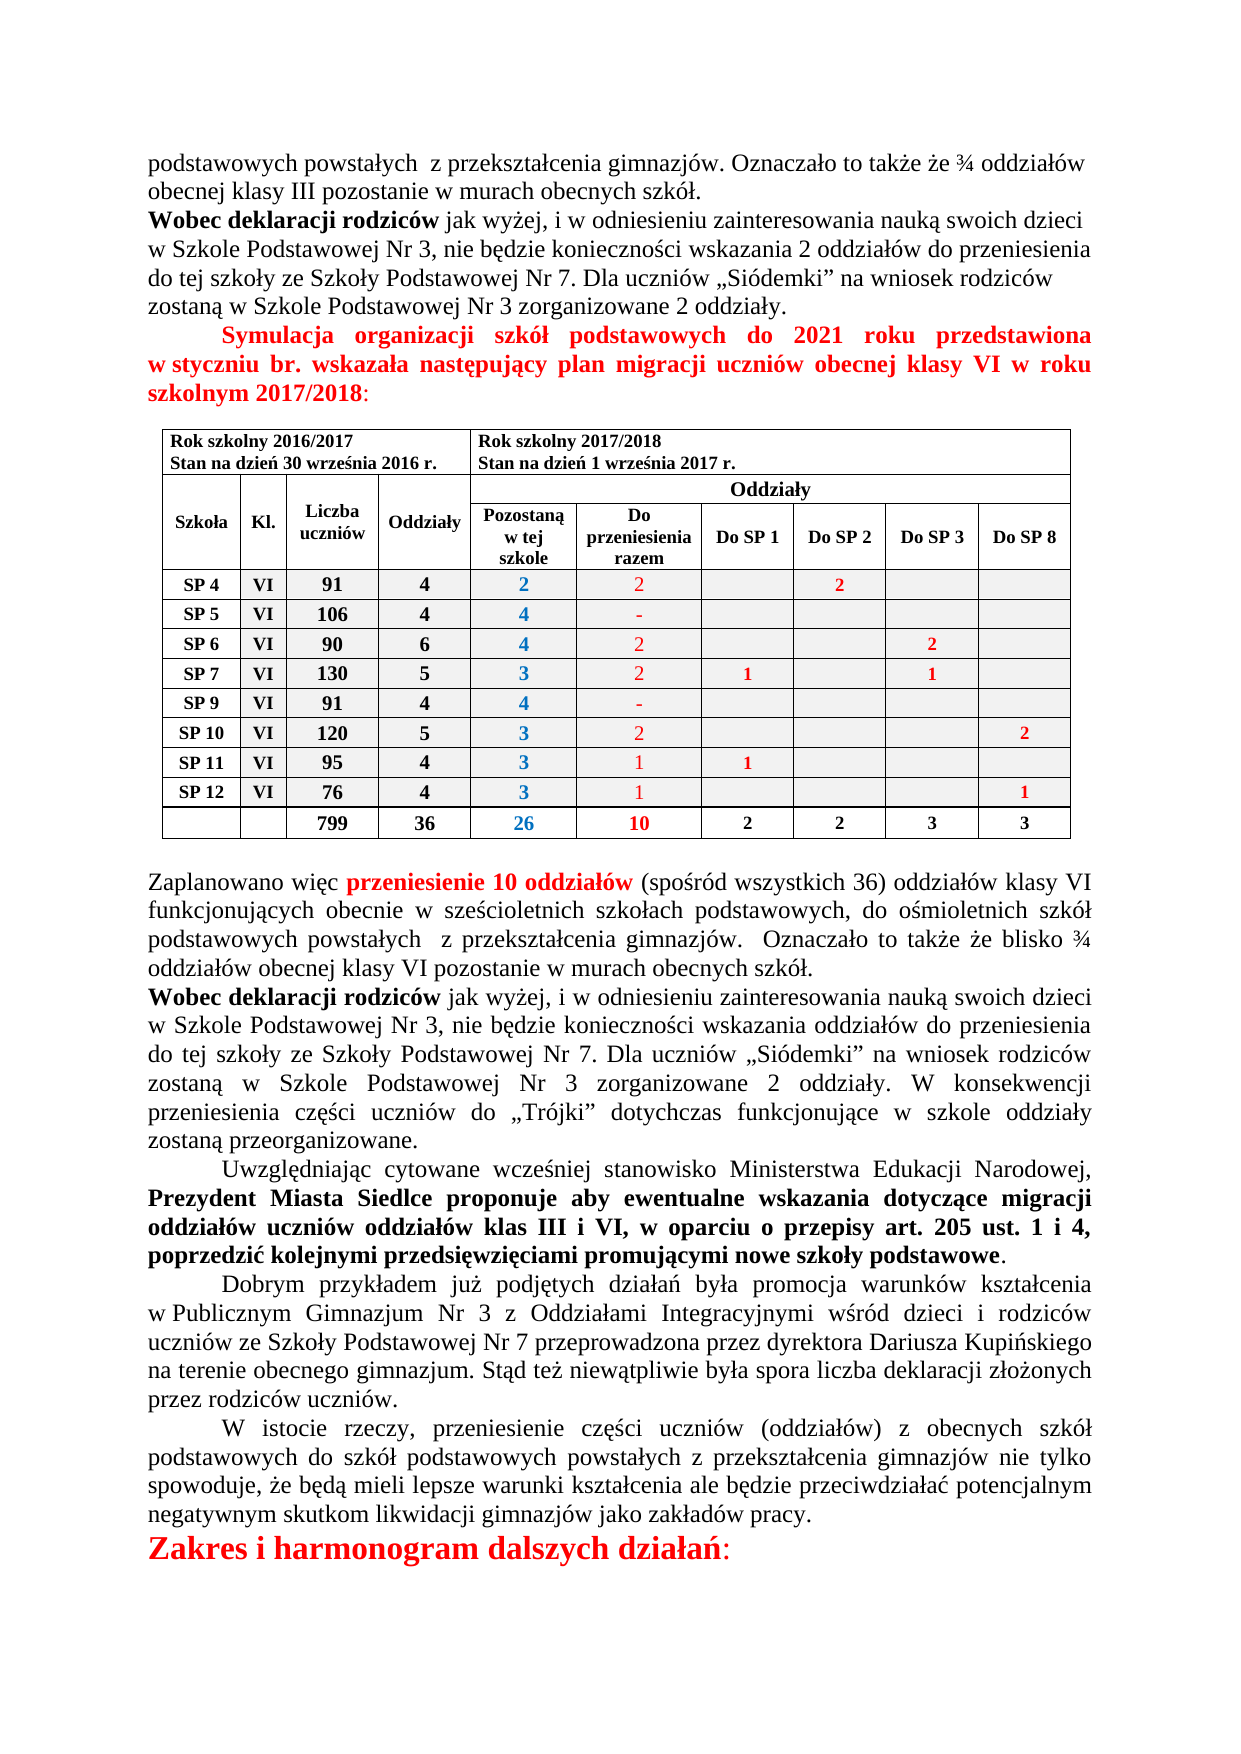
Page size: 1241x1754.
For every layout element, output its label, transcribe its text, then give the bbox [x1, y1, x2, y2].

table_cell 4 [379, 600, 470, 628]
table_cell [794, 718, 885, 747]
table_cell 1 [577, 748, 701, 777]
table_cell Liczba uczniów [287, 475, 378, 569]
table_cell [794, 600, 885, 628]
table_cell 2 [471, 570, 576, 598]
table_cell 2 [794, 570, 885, 598]
text Wobec deklaracji rodziców jak wyżej, i w odniesieniu zainteresowania nauką swoich dzieci w Szkole Podstawowej Nr 3, nie będzie konieczności wskazania oddziałów do przeniesienia do tej szkoły ze Szkoły Podstawowej Nr 7. Dla uczniów „Siódemki” na wniosek rodziców zostaną w Szkole Podstawowej Nr 3 zorganizowane 2 oddziały. W konsekwencji przeniesienia części uczniów do „Trójki” dotychczas funkcjonujące w szkole oddziały zostaną przeorganizowane. [148, 982, 1093, 1154]
table_cell 2 [979, 718, 1070, 747]
table_cell [886, 748, 978, 777]
table_cell - [577, 600, 701, 628]
table_cell [794, 748, 885, 777]
table_cell 36 [379, 808, 470, 838]
table_cell 91 [287, 570, 378, 598]
table_cell 10 [577, 808, 701, 838]
table_cell Do SP 8 [979, 504, 1070, 569]
table_cell [163, 808, 240, 838]
text Zaplanowano więc przeniesienie 10 oddziałów (spośród wszystkich 36) oddziałów klasy VI funkcjonujących obecnie w sześcioletnich szkołach podstawowych, do ośmioletnich szkół podstawowych powstałych z przekształcenia gimnazjów. Oznaczało to także że blisko ¾ oddziałów obecnej klasy VI pozostanie w murach obecnych szkół. [148, 867, 1093, 982]
table_cell SP 4 [163, 570, 240, 598]
table_cell SP 6 [163, 629, 240, 658]
table_cell [702, 570, 793, 598]
table_cell [702, 689, 793, 717]
table_cell VI [241, 689, 286, 717]
table_cell [794, 778, 885, 806]
table_cell 4 [379, 778, 470, 806]
text Zakres i harmonogram dalszych działań: [148, 1528, 1093, 1566]
table_cell 95 [287, 748, 378, 777]
text W istocie rzeczy, przeniesienie części uczniów (oddziałów) z obecnych szkół podstawowych do szkół podstawowych powstałych z przekształcenia gimnazjów nie tylko spowoduje, że będą mieli lepsze warunki kształcenia ale będzie przeciwdziałać potencjalnym negatywnym skutkom likwidacji gimnazjów jako zakładów pracy. [148, 1413, 1093, 1528]
table_cell [886, 570, 978, 598]
table_cell 4 [379, 570, 470, 598]
table_cell 2 [702, 808, 793, 838]
table_cell 1 [577, 778, 701, 806]
table_cell Pozostaną w tej szkole [471, 504, 576, 569]
text Wobec deklaracji rodziców jak wyżej, i w odniesieniu zainteresowania nauką swoich dzieci w Szkole Podstawowej Nr 3, nie będzie konieczności wskazania 2 oddziałów do przeniesienia do tej szkoły ze Szkoły Podstawowej Nr 7. Dla uczniów „Siódemki” na wniosek rodziców zostaną w Szkole Podstawowej Nr 3 zorganizowane 2 oddziały. [148, 205, 1093, 320]
table_cell [794, 629, 885, 658]
table_cell 1 [886, 659, 978, 688]
table_cell VI [241, 659, 286, 688]
table_cell [794, 689, 885, 717]
table_cell 4 [379, 689, 470, 717]
table_cell [886, 718, 978, 747]
table_cell 130 [287, 659, 378, 688]
table_cell 4 [379, 748, 470, 777]
text Dobrym przykładem już podjętych działań była promocja warunków kształcenia w Publicznym Gimnazjum Nr 3 z Oddziałami Integracyjnymi wśród dzieci i rodziców uczniów ze Szkoły Podstawowej Nr 7 przeprowadzona przez dyrektora Dariusza Kupińskiego na terenie obecnego gimnazjum. Stąd też niewątpliwie była spora liczba deklaracji złożonych przez rodziców uczniów. [148, 1269, 1093, 1413]
table_cell Do SP 3 [886, 504, 978, 569]
table_cell Oddziały [471, 475, 1070, 503]
table_cell 3 [471, 778, 576, 806]
table_cell 2 [886, 629, 978, 658]
table_cell 1 [702, 659, 793, 688]
table_cell [794, 659, 885, 688]
table_cell 4 [471, 689, 576, 717]
table_cell SP 5 [163, 600, 240, 628]
text Symulacja organizacji szkół podstawowych do 2021 roku przedstawiona w styczniu br. wskazała następujący plan migracji uczniów obecnej klasy VI w roku szkolnym 2017/2018: [148, 320, 1093, 406]
table_cell [702, 600, 793, 628]
table_cell 6 [379, 629, 470, 658]
table_cell 3 [979, 808, 1070, 838]
table_cell 2 [794, 808, 885, 838]
table_cell [979, 748, 1070, 777]
table_cell 3 [471, 659, 576, 688]
table_cell Kl. [241, 475, 286, 569]
table_cell 2 [577, 629, 701, 658]
table_cell VI [241, 748, 286, 777]
table_header Rok szkolny 2016/2017 Stan na dzień 30 września 2016 r. [163, 430, 470, 473]
table_cell Szkoła [163, 475, 240, 569]
table_cell 2 [577, 570, 701, 598]
table_cell 4 [471, 600, 576, 628]
table_cell 2 [577, 659, 701, 688]
table_cell [241, 808, 286, 838]
table_cell [702, 629, 793, 658]
table_cell 120 [287, 718, 378, 747]
table_cell VI [241, 600, 286, 628]
table_cell [886, 778, 978, 806]
table_cell SP 11 [163, 748, 240, 777]
table_cell [979, 570, 1070, 598]
table_cell 3 [471, 718, 576, 747]
table_cell SP 12 [163, 778, 240, 806]
table_cell 91 [287, 689, 378, 717]
table_cell SP 9 [163, 689, 240, 717]
table_cell [886, 689, 978, 717]
table_cell [979, 659, 1070, 688]
table_cell 1 [702, 748, 793, 777]
table_cell SP 7 [163, 659, 240, 688]
table_cell [886, 600, 978, 628]
table_cell Oddziały [379, 475, 470, 569]
table_cell 3 [886, 808, 978, 838]
table_cell Do SP 1 [702, 504, 793, 569]
text Uwzględniając cytowane wcześniej stanowisko Ministerstwa Edukacji Narodowej, Prezydent Miasta Siedlce proponuje aby ewentualne wskazania dotyczące migracji oddziałów uczniów oddziałów klas III i VI, w oparciu o przepisy art. 205 ust. 1 i 4, poprzedzić kolejnymi przedsięwzięciami promującymi nowe szkoły podstawowe. [148, 1154, 1093, 1269]
table_cell 90 [287, 629, 378, 658]
table_cell [979, 600, 1070, 628]
table_cell SP 10 [163, 718, 240, 747]
table_cell 799 [287, 808, 378, 838]
table_cell VI [241, 778, 286, 806]
table_header Rok szkolny 2017/2018 Stan na dzień 1 września 2017 r. [471, 430, 1070, 473]
table_cell VI [241, 629, 286, 658]
table_cell VI [241, 570, 286, 598]
table_cell [702, 778, 793, 806]
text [148, 148, 1093, 205]
table_cell 5 [379, 718, 470, 747]
table_cell 1 [979, 778, 1070, 806]
table_cell 76 [287, 778, 378, 806]
table_cell 2 [577, 718, 701, 747]
table_cell 26 [471, 808, 576, 838]
table_cell 5 [379, 659, 470, 688]
table_cell 106 [287, 600, 378, 628]
table_cell VI [241, 718, 286, 747]
table_cell - [577, 689, 701, 717]
table_cell Do SP 2 [794, 504, 885, 569]
table_cell 3 [471, 748, 576, 777]
table_cell 4 [471, 629, 576, 658]
table_cell [702, 718, 793, 747]
table_cell Do przeniesienia razem [577, 504, 701, 569]
table_cell [979, 629, 1070, 658]
table_cell [979, 689, 1070, 717]
